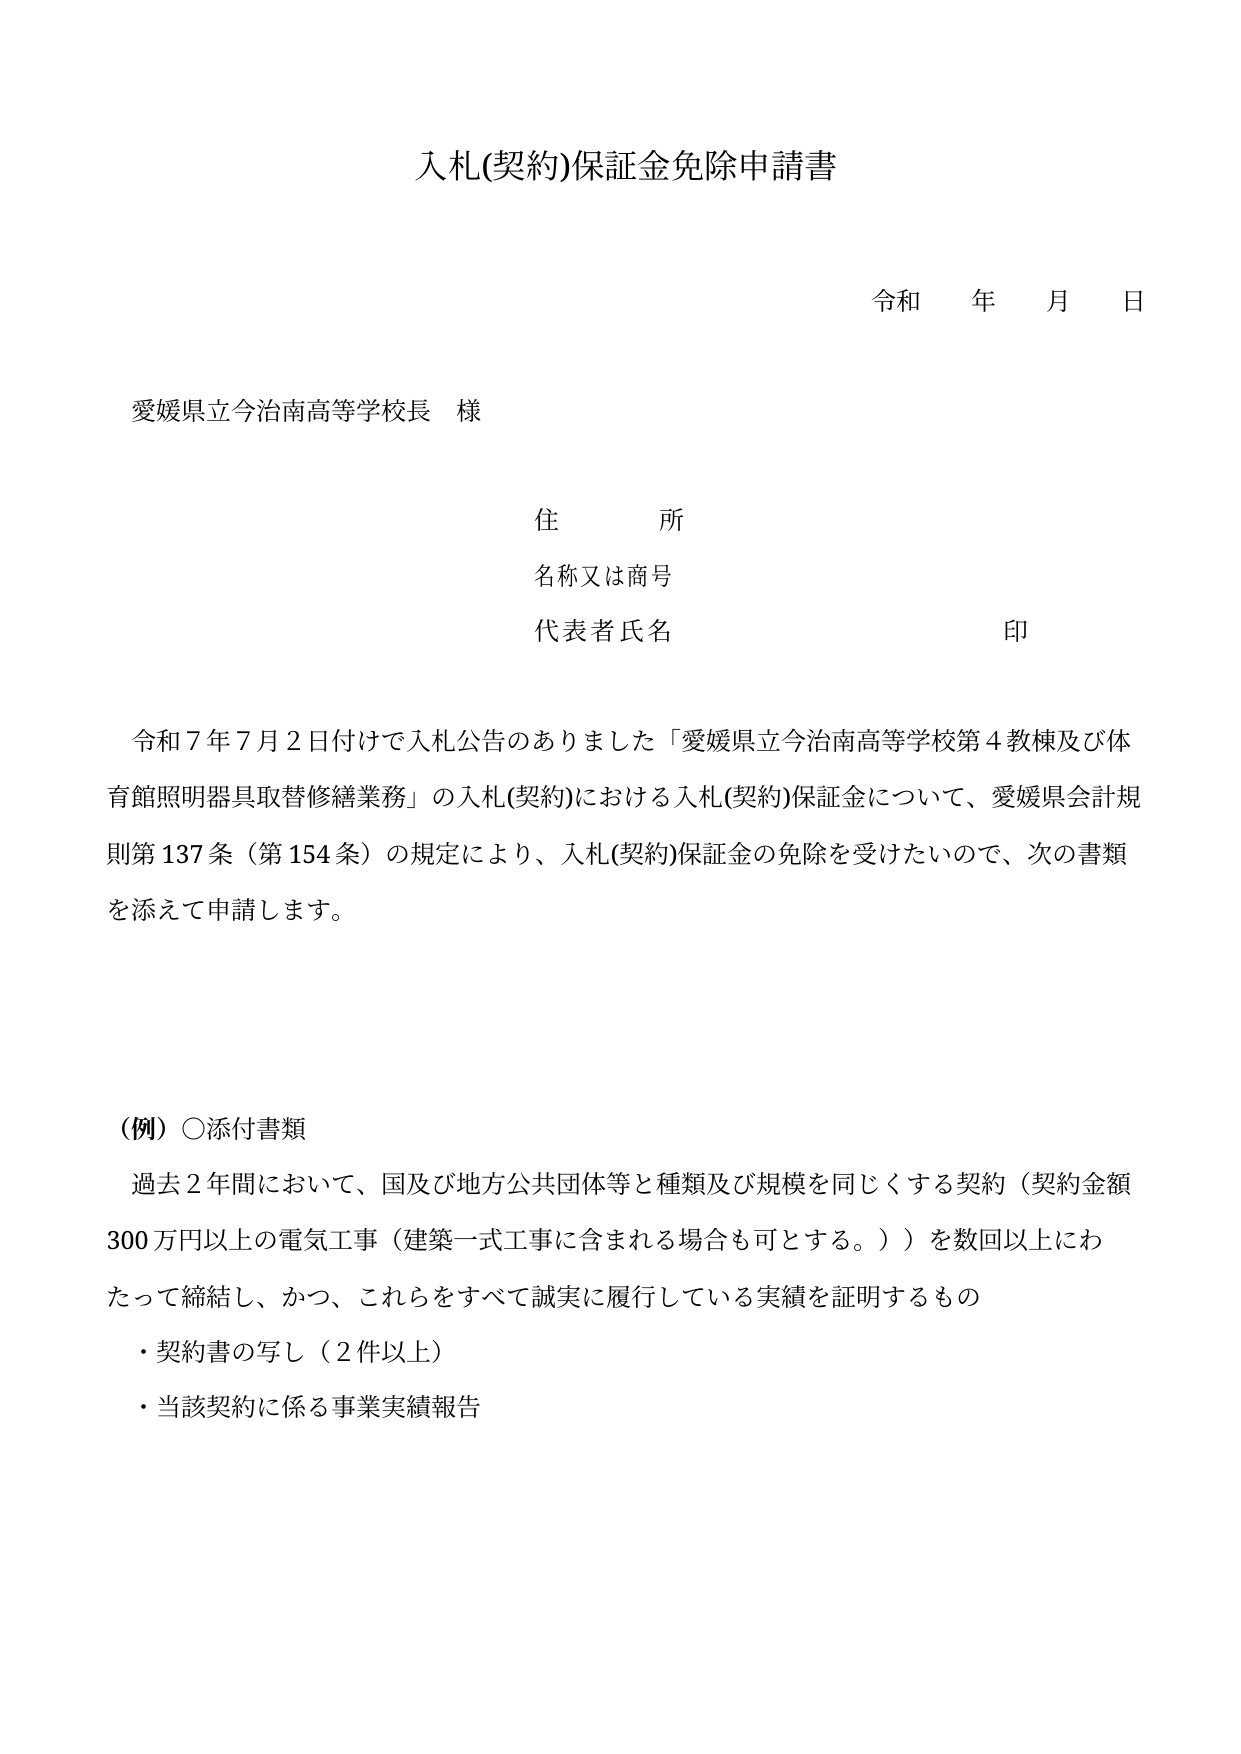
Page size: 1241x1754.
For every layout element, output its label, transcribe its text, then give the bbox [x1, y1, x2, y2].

text 名称又は商号 [106, 556, 1146, 593]
text 入札(契約)保証金免除申請書 [106, 127, 1146, 202]
text 過去２年間において、国及び地方公共団体等と種類及び規模を同じくする契約（契約金額300万円以上の電気工事（建築一式工事に含まれる場合も可とする。））を数回以上にわたって締結し、かつ、これらをすべて誠実に履行している実績を証明するもの [106, 1164, 1146, 1314]
text 住 所 [106, 500, 1146, 538]
text ・契約書の写し（２件以上） [106, 1332, 1146, 1369]
text 令和７年７月２日付けで入札公告のありました「愛媛県立今治南高等学校第４教棟及び体育館照明器具取替修繕業務」の入札(契約)における入札(契約)保証金について、愛媛県会計規則第137条（第154条）の規定により、入札(契約)保証金の免除を受けたいので、次の書類を添えて申請します。 [106, 721, 1146, 927]
text 令和 年 月 日 [106, 281, 1146, 318]
text 愛媛県立今治南高等学校長 様 [106, 390, 1146, 428]
text （例）○添付書類 [106, 1109, 1146, 1146]
text 代表者氏名 印 [106, 611, 1146, 649]
text ・当該契約に係る事業実績報告 [106, 1387, 1146, 1425]
